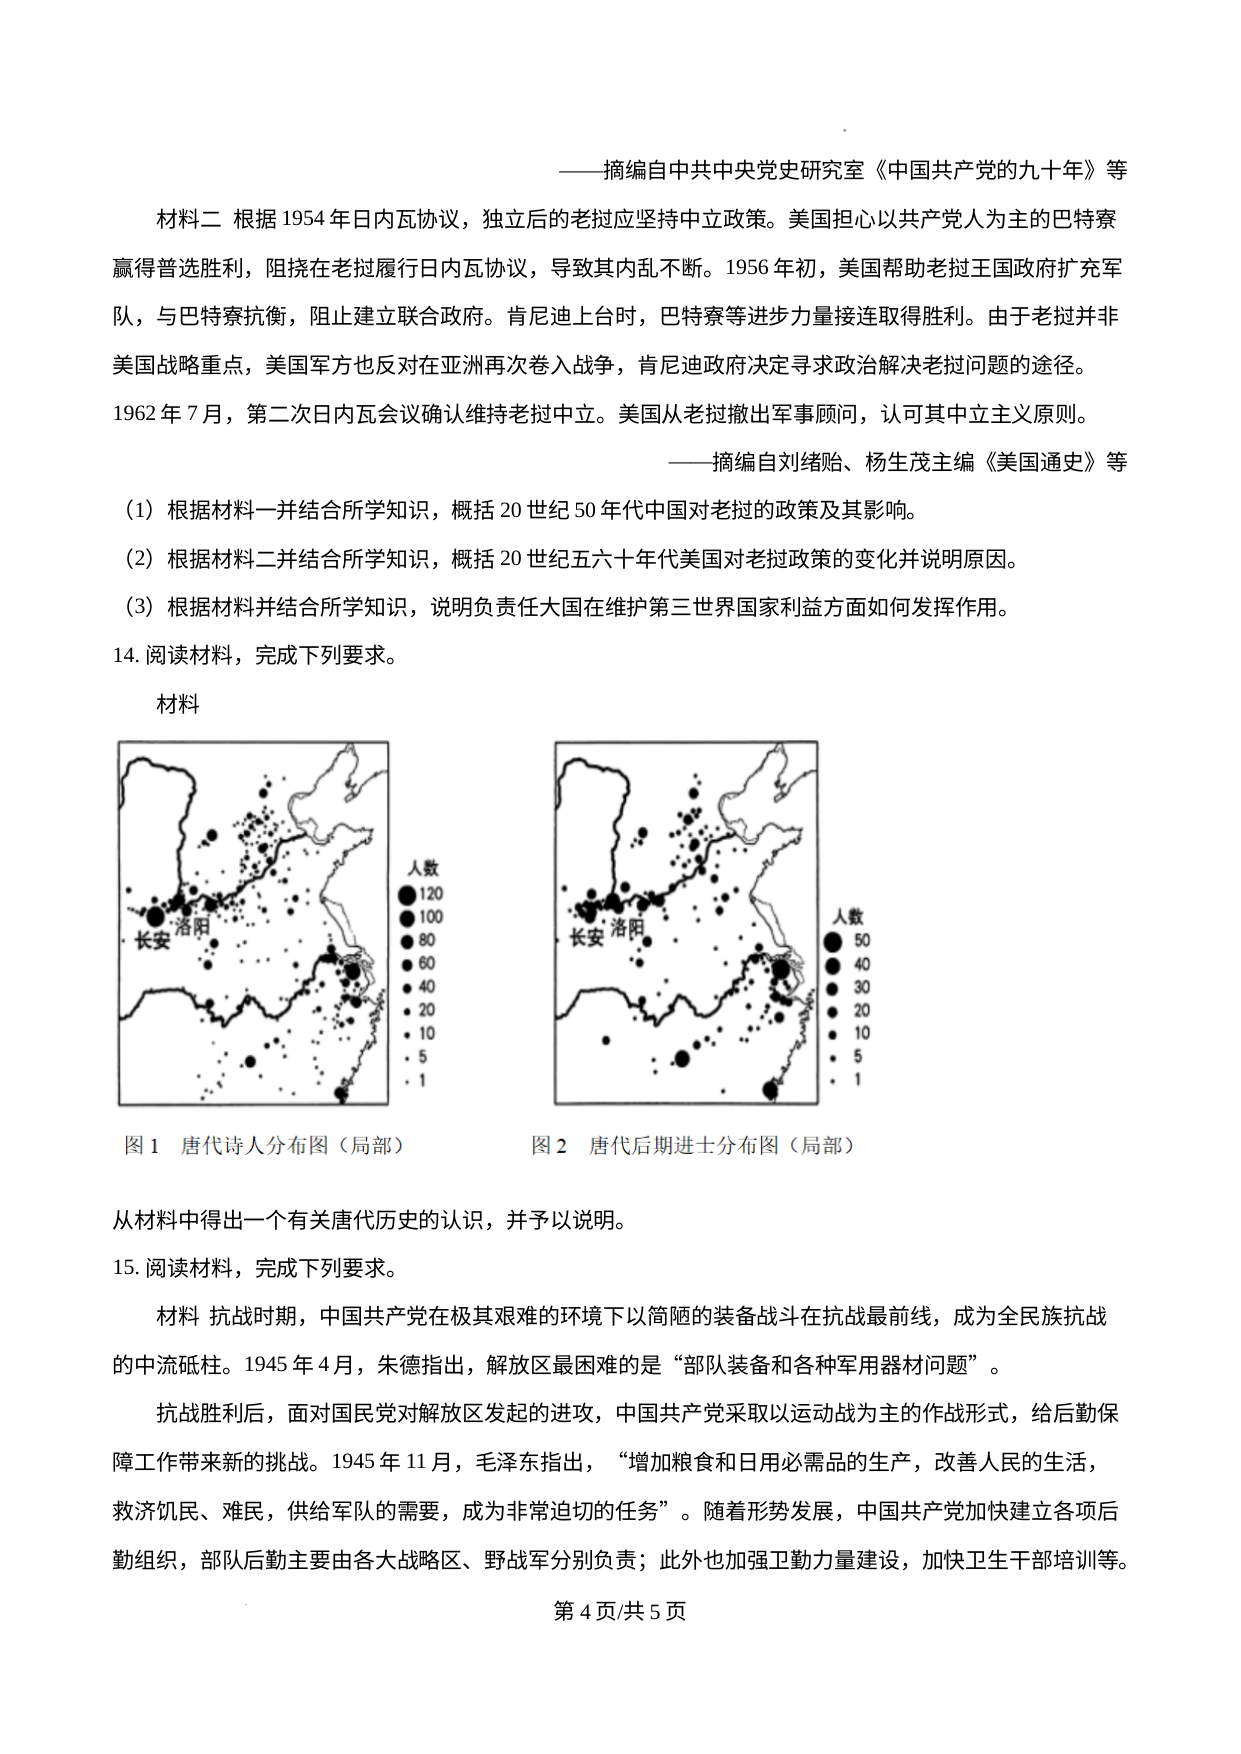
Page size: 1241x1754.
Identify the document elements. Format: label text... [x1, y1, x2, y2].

text 15. 阅读材料，完成下列要求。 [112, 1251, 1128, 1283]
text 材料 [112, 686, 1128, 719]
text （2）根据材料二并结合所学知识，概括20世纪五六十年代美国对老挝政策的变化并说明原因。 [112, 541, 1128, 574]
text ——摘编自刘绪贻、杨生茂主编《美国通史》等 [112, 445, 1128, 477]
text ——摘编自中共中央党史研究室《中国共产党的九十年》等 [112, 153, 1128, 186]
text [112, 1396, 1128, 1575]
text （3）根据材料并结合所学知识，说明负责任大国在维护第三世界国家利益方面如何发挥作用。 [112, 590, 1128, 622]
text 从材料中得出一个有关唐代历史的认识，并予以说明。 [112, 1202, 1128, 1235]
text 14. 阅读材料，完成下列要求。 [112, 638, 1128, 671]
text 材料二 根据1954年日内瓦协议，独立后的老挝应坚持中立政策。美国担心以共产党人为主的巴特寮赢得普选胜利，阻挠在老挝履行日内瓦协议，导致其内乱不断。1956年初，美国帮助老挝王国政府扩充军队，与巴特寮抗衡，阻止建立联合政府。肯尼迪上台时，巴特寮等进步力量接连取得胜利。由于老挝并非美国战略重点，美国军方也反对在亚洲再次卷入战争，肯尼迪政府决定寻求政治解决老挝问题的途径。1962年7月，第二次日内瓦会议确认维持老挝中立。美国从老挝撤出军事顾问，认可其中立主义原则。 [112, 201, 1128, 429]
text 材料 抗战时期，中国共产党在极其艰难的环境下以简陋的装备战斗在抗战最前线，成为全民族抗战的中流砥柱。1945年4月，朱德指出，解放区最困难的是“部队装备和各种军用器材问题”。 [112, 1299, 1128, 1380]
text （1）根据材料一并结合所学知识，概括20世纪50年代中国对老挝的政策及其影响。 [112, 493, 1128, 526]
picture [112, 734, 883, 1163]
